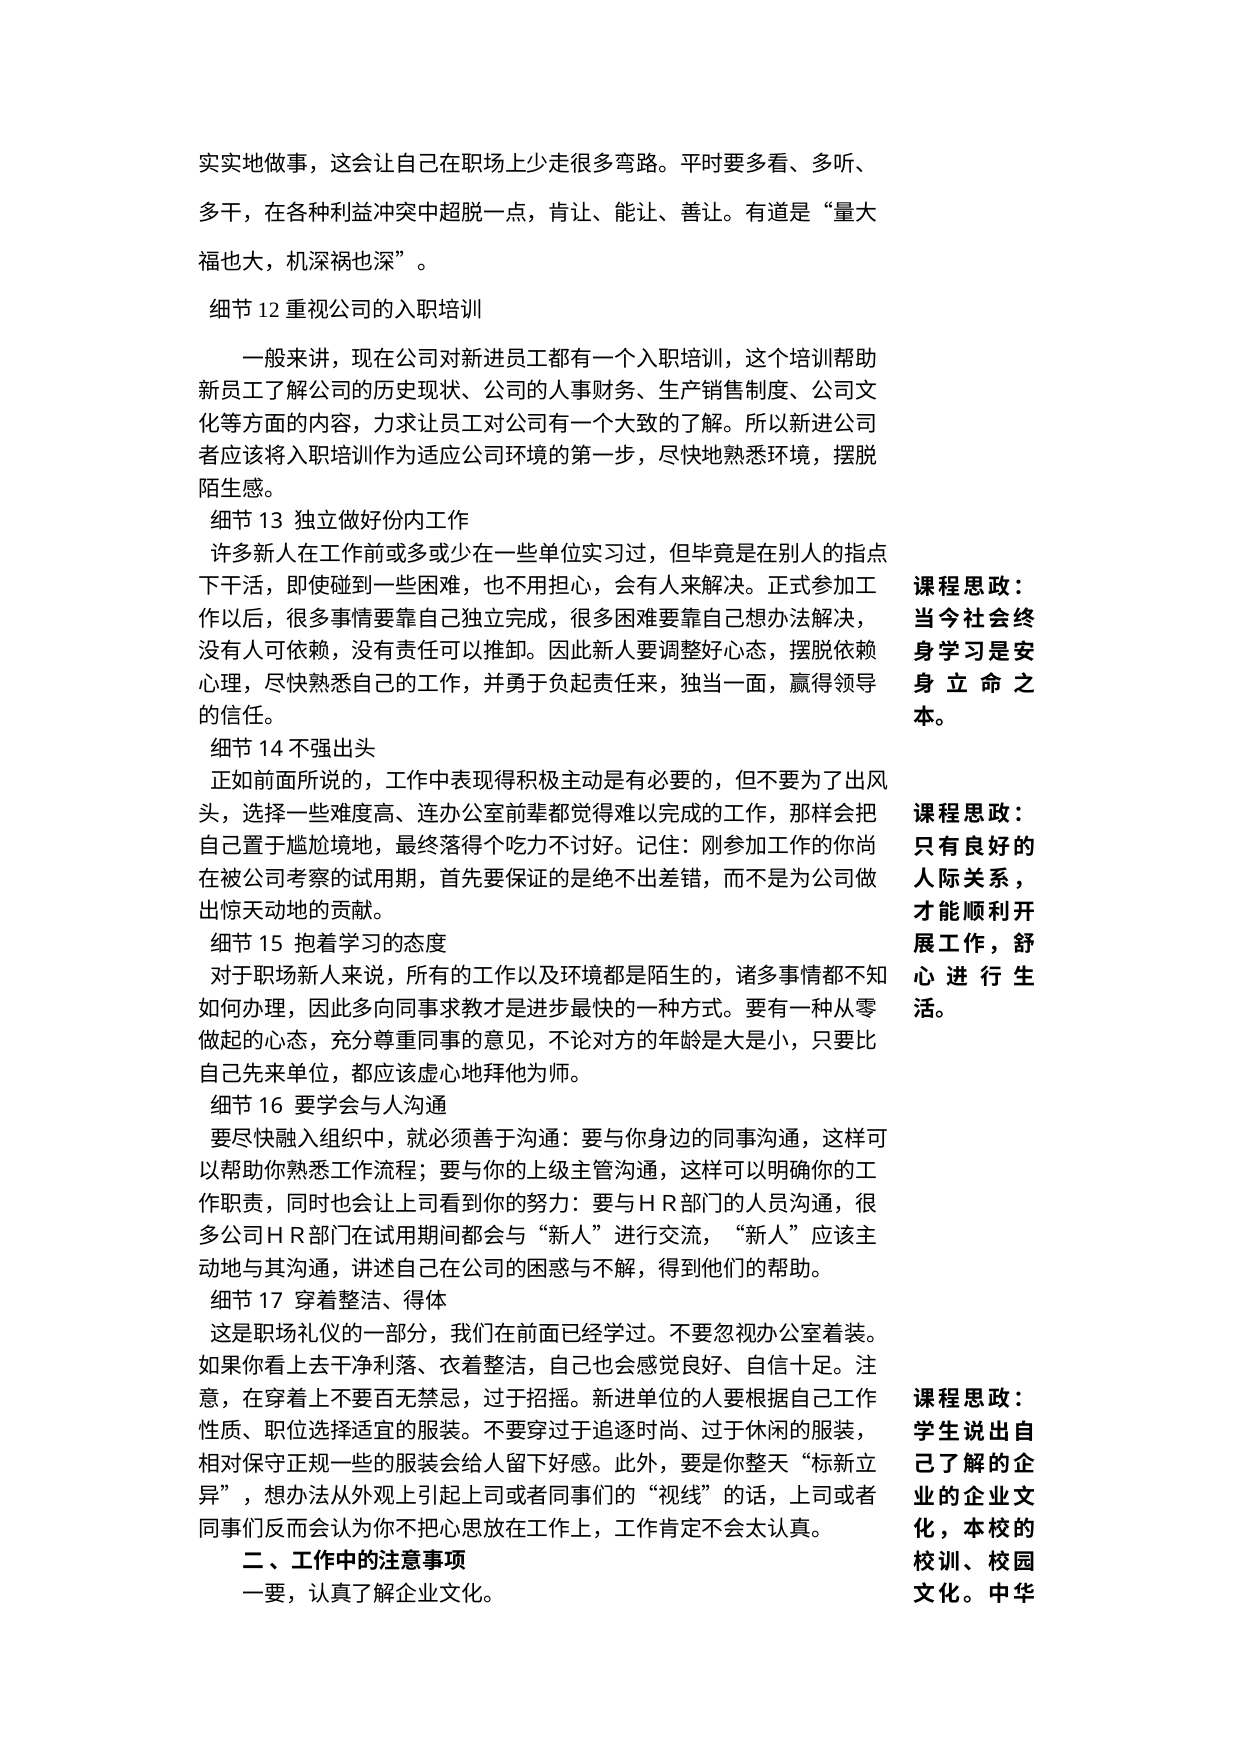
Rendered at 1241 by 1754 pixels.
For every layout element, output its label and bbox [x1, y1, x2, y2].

table_header [187, 146, 902, 1608]
table_header [902, 146, 1047, 1608]
